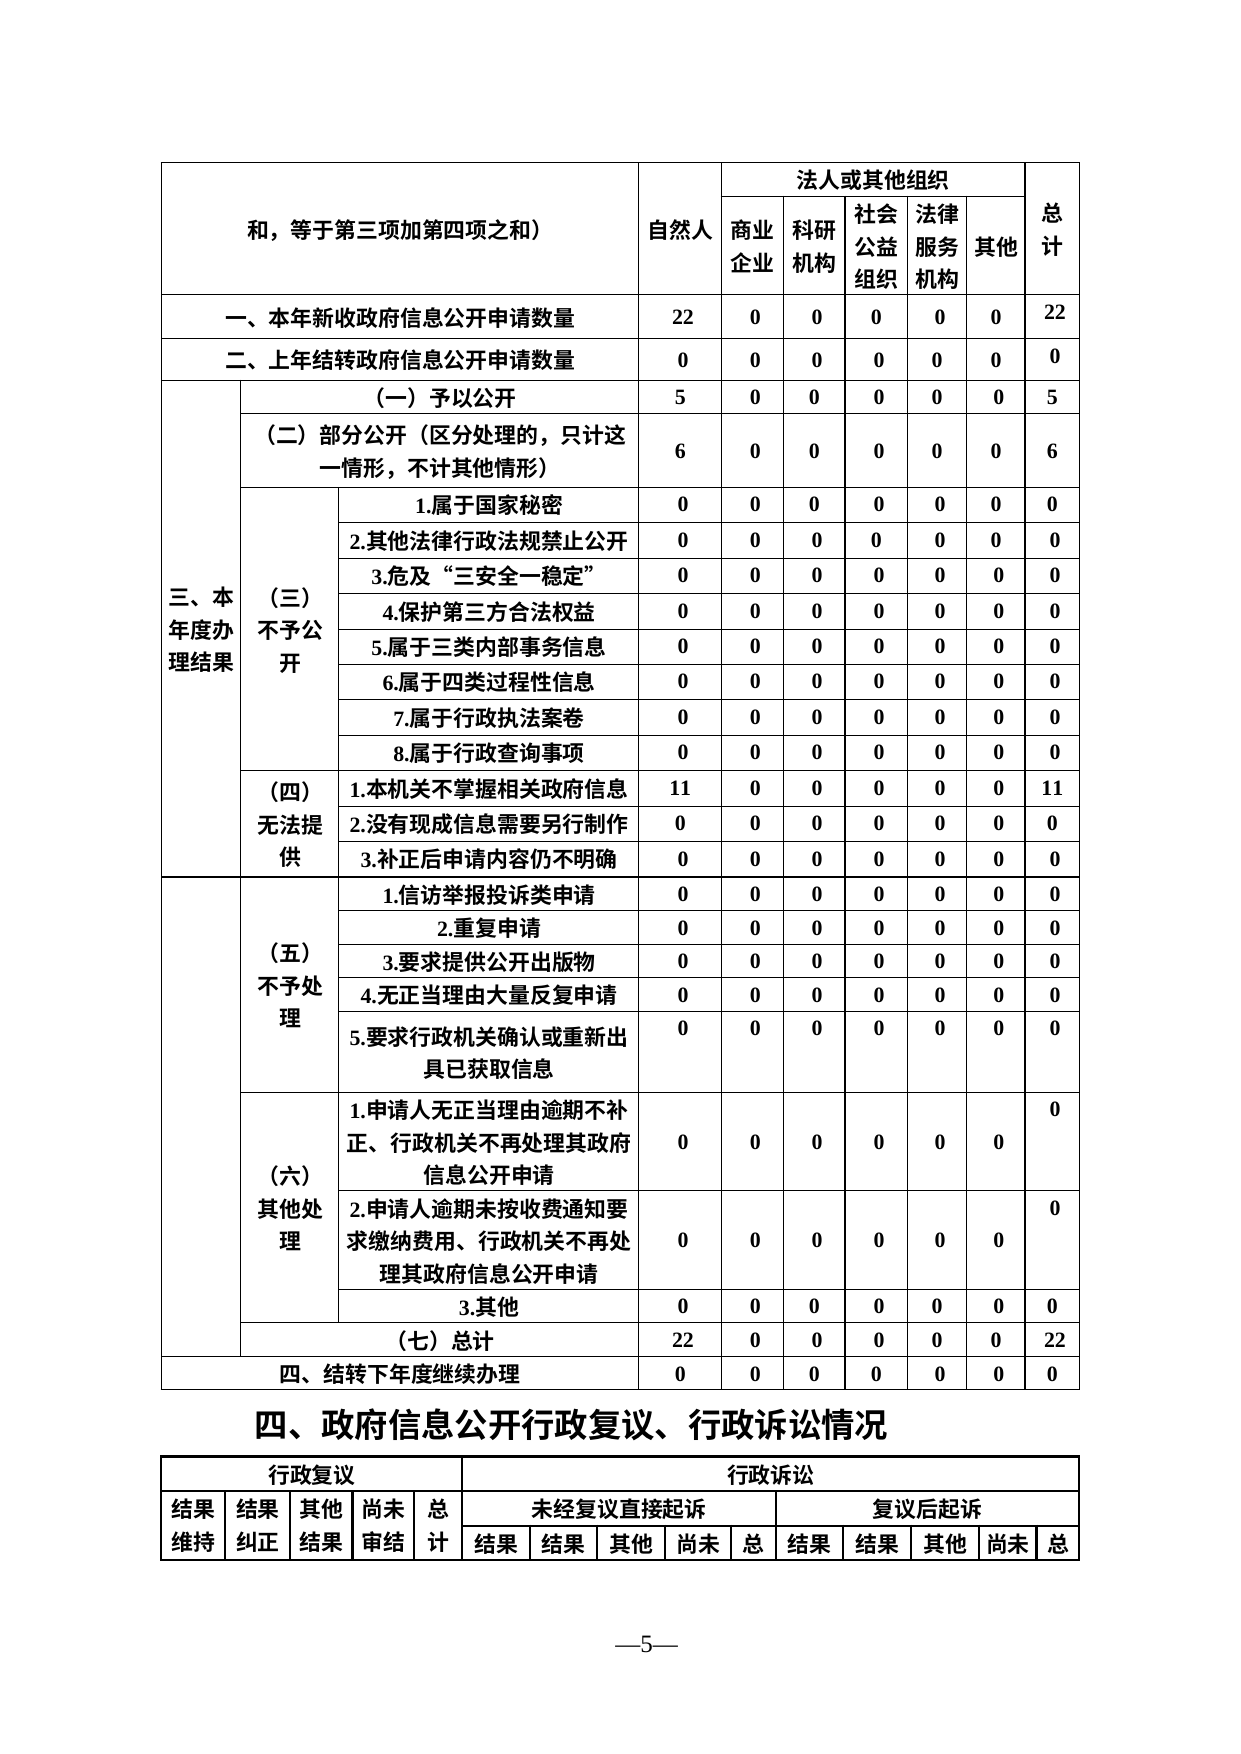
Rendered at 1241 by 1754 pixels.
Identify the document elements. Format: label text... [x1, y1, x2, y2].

table_cell 0 [846, 339, 907, 379]
table_cell 0 [967, 736, 1024, 770]
table_cell 0 [908, 488, 966, 522]
table_cell 0 [967, 1191, 1024, 1289]
table_cell 0 [722, 878, 783, 910]
table_cell 0 [722, 945, 783, 977]
table_cell 1.属于国家秘密 [339, 488, 638, 522]
table_cell 0 [784, 665, 844, 699]
table_cell 0 [967, 295, 1024, 338]
table_cell 0 [1026, 523, 1079, 558]
table_cell 四、结转下年度继续办理 [162, 1357, 638, 1389]
table_cell 其他 结果 [291, 1492, 351, 1559]
table_cell 5.要求行政机关确认或重新出具已获取信息 [339, 1012, 638, 1092]
table_cell 结果 纠正 [226, 1492, 289, 1559]
table_cell 0 [967, 1012, 1024, 1092]
table_cell 2.重复申请 [339, 911, 638, 943]
table_cell 0 [967, 878, 1024, 910]
table_cell 0 [639, 911, 721, 943]
table_cell 0 [1026, 1357, 1079, 1389]
table_cell 1.申请人无正当理由逾期不补正、行政机关不再处理其政府信息公开申请 [339, 1093, 638, 1190]
table_cell 0 [908, 807, 966, 841]
table_cell 0 [639, 1290, 721, 1322]
table_cell 0 [1026, 842, 1079, 876]
table_cell 0 [846, 1012, 907, 1092]
table_cell 法律服务机构 [908, 197, 966, 294]
table_cell 0 [908, 736, 966, 770]
table_cell 0 [639, 736, 721, 770]
table_cell 0 [908, 594, 966, 628]
table_cell 3.其他 [339, 1290, 638, 1322]
table_cell 0 [846, 295, 907, 338]
table_cell （七）总计 [241, 1323, 638, 1356]
table_cell 22 [639, 1323, 721, 1356]
table_cell 0 [846, 1323, 907, 1356]
table_cell 0 [784, 1290, 844, 1322]
table_cell 0 [846, 414, 907, 487]
table_cell 6.属于四类过程性信息 [339, 665, 638, 699]
table_cell 0 [967, 1093, 1024, 1190]
table_cell 0 [846, 771, 907, 806]
table_cell 总计 [732, 1527, 775, 1559]
table_cell 0 [784, 381, 844, 413]
table_cell 复议后起诉 [777, 1492, 1078, 1524]
table_cell 0 [908, 1191, 966, 1289]
table_cell 0 [967, 414, 1024, 487]
table_cell 0 [784, 700, 844, 735]
table_cell 0 [639, 630, 721, 664]
table_cell （三）不予公开 [241, 488, 338, 770]
table_cell 总计 [1038, 1527, 1078, 1559]
table_cell 0 [967, 559, 1024, 593]
table_cell 22 [1026, 1323, 1079, 1356]
table_cell 0 [784, 945, 844, 977]
table_cell 0 [967, 665, 1024, 699]
table_cell 0 [846, 630, 907, 664]
table_cell 自然人 [639, 163, 721, 294]
table_cell 0 [722, 842, 783, 876]
table_cell 0 [722, 1323, 783, 1356]
table_cell 1.本机关不掌握相关政府信息 [339, 771, 638, 806]
table_cell 0 [639, 523, 721, 558]
table_cell 0 [967, 807, 1024, 841]
table_cell 0 [846, 1093, 907, 1190]
table_cell 0 [639, 807, 721, 841]
table_cell 0 [846, 1357, 907, 1389]
table_cell 0 [784, 339, 844, 379]
table_cell 法人或其他组织 [722, 163, 1024, 196]
table_cell 22 [639, 295, 721, 338]
table_header 行政诉讼 [463, 1458, 1078, 1490]
table_cell 0 [846, 700, 907, 735]
table_cell 商业 企业 [722, 197, 783, 294]
table_cell 0 [967, 911, 1024, 943]
table_cell （一）予以公开 [241, 381, 638, 413]
table_cell 4.无正当理由大量反复申请 [339, 978, 638, 1011]
table_cell 0 [1026, 1093, 1079, 1190]
table_cell 0 [1026, 339, 1079, 379]
table_cell 0 [639, 842, 721, 876]
table_cell 尚未 审结 [980, 1527, 1035, 1559]
table_cell 0 [722, 1191, 783, 1289]
table_cell 0 [639, 1093, 721, 1190]
table_cell 0 [1026, 559, 1079, 593]
table_cell 0 [846, 807, 907, 841]
table_cell 0 [1026, 1191, 1079, 1289]
table_cell 0 [722, 911, 783, 943]
table_cell 2.其他法律行政法规禁止公开 [339, 523, 638, 558]
table_cell 0 [908, 559, 966, 593]
table_cell 总计 [1026, 163, 1079, 294]
table_cell 0 [908, 878, 966, 910]
table_cell 0 [784, 594, 844, 628]
table_cell 0 [1026, 1290, 1079, 1322]
table_cell 0 [722, 1290, 783, 1322]
table_cell 0 [908, 978, 966, 1011]
table_cell 0 [967, 945, 1024, 977]
table_cell 22 [1026, 295, 1079, 338]
table_cell 0 [1026, 978, 1079, 1011]
table_cell 结果 纠正 [531, 1527, 596, 1559]
table_cell 0 [722, 339, 783, 379]
table_cell 5 [1026, 381, 1079, 413]
table_cell 0 [784, 1012, 844, 1092]
text 四、政府信息公开行政复议、行政诉讼情况 [187, 1390, 1064, 1455]
table_cell 8.属于行政查询事项 [339, 736, 638, 770]
table_cell 0 [784, 807, 844, 841]
table_cell 0 [846, 1290, 907, 1322]
table_cell （四）无法提供 [241, 771, 338, 876]
table_cell 0 [967, 523, 1024, 558]
table_cell 4.保护第三方合法权益 [339, 594, 638, 628]
table_cell 0 [967, 488, 1024, 522]
table_cell 0 [1026, 911, 1079, 943]
table_cell 0 [908, 911, 966, 943]
table_cell 0 [639, 945, 721, 977]
table_cell 5 [639, 381, 721, 413]
table_cell 0 [722, 295, 783, 338]
table_cell 0 [846, 978, 907, 1011]
table_cell 其他 结果 [598, 1527, 664, 1559]
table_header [162, 163, 638, 294]
table_cell 0 [846, 488, 907, 522]
table_cell 0 [722, 630, 783, 664]
table_cell 2.申请人逾期未按收费通知要求缴纳费用、行政机关不再处理其政府信息公开申请 [339, 1191, 638, 1289]
table_cell 其他 [967, 197, 1024, 294]
table_cell 0 [908, 945, 966, 977]
table_cell 3.补正后申请内容仍不明确 [339, 842, 638, 876]
table_cell 结果 维持 [777, 1527, 842, 1559]
table_cell 0 [722, 594, 783, 628]
table_cell 0 [639, 665, 721, 699]
table_cell 0 [722, 381, 783, 413]
table_cell 0 [784, 771, 844, 806]
table_cell 0 [908, 1290, 966, 1322]
table_cell 0 [908, 700, 966, 735]
table_cell 0 [722, 523, 783, 558]
table_cell 0 [722, 700, 783, 735]
table_cell 0 [1026, 700, 1079, 735]
table_cell 0 [639, 339, 721, 379]
table_cell 0 [784, 488, 844, 522]
table_cell 0 [846, 945, 907, 977]
table_cell 0 [784, 1357, 844, 1389]
table_cell 0 [722, 771, 783, 806]
table_cell 0 [722, 978, 783, 1011]
table_cell 7.属于行政执法案卷 [339, 700, 638, 735]
table_cell 0 [722, 414, 783, 487]
table_cell 0 [908, 295, 966, 338]
table_cell 一、本年新收政府信息公开申请数量 [162, 295, 638, 338]
table_cell 0 [967, 1357, 1024, 1389]
table_cell 0 [784, 911, 844, 943]
table_cell 0 [722, 665, 783, 699]
table_cell 0 [846, 523, 907, 558]
table_cell 3.要求提供公开出版物 [339, 945, 638, 977]
table_cell 0 [722, 1357, 783, 1389]
table_cell 0 [784, 295, 844, 338]
table_cell 0 [784, 842, 844, 876]
table_cell 3.危及“三安全一稳定” [339, 559, 638, 593]
table_cell 0 [722, 736, 783, 770]
table_cell 0 [967, 978, 1024, 1011]
table_cell 0 [1026, 736, 1079, 770]
table_cell 0 [722, 1093, 783, 1190]
table_cell 结果维持 [162, 1492, 224, 1559]
table_cell 0 [908, 1012, 966, 1092]
table_cell 0 [784, 978, 844, 1011]
table_cell 0 [967, 1290, 1024, 1322]
table_cell 0 [722, 559, 783, 593]
table_cell 0 [967, 700, 1024, 735]
table_cell 0 [1026, 878, 1079, 910]
table_cell 0 [908, 1093, 966, 1190]
table_cell 0 [639, 1012, 721, 1092]
table_cell 尚未 审结 [666, 1527, 730, 1559]
table_cell 未经复议直接起诉 [463, 1492, 775, 1524]
table_cell 0 [1026, 630, 1079, 664]
table_cell 0 [639, 1357, 721, 1389]
table_cell （六）其他处理 [241, 1093, 338, 1322]
table_cell 0 [908, 665, 966, 699]
table_cell 0 [784, 1323, 844, 1356]
table_cell 0 [908, 339, 966, 379]
table_cell 0 [784, 559, 844, 593]
table_cell 0 [908, 1323, 966, 1356]
table_cell 0 [967, 630, 1024, 664]
table_cell 其他 结果 [912, 1527, 978, 1559]
table_cell 三、本年度办理结果 [162, 381, 240, 876]
table_cell 0 [967, 771, 1024, 806]
table_cell 0 [639, 594, 721, 628]
table_cell 0 [1026, 594, 1079, 628]
table_cell 0 [639, 559, 721, 593]
table_cell 0 [722, 1012, 783, 1092]
table_cell 0 [784, 1191, 844, 1289]
table_cell 二、上年结转政府信息公开申请数量 [162, 339, 638, 379]
table_cell 0 [846, 594, 907, 628]
table_header 行政复议 [162, 1458, 461, 1490]
table_cell 0 [639, 978, 721, 1011]
table_cell 结果 维持 [463, 1527, 529, 1559]
table_cell 0 [784, 523, 844, 558]
table_cell 0 [784, 414, 844, 487]
table_cell 0 [967, 339, 1024, 379]
table_cell 11 [639, 771, 721, 806]
table_cell 0 [784, 736, 844, 770]
table_cell 11 [1026, 771, 1079, 806]
table_cell 0 [639, 488, 721, 522]
table_cell 0 [1026, 945, 1079, 977]
table_cell 0 [722, 807, 783, 841]
table_cell 0 [908, 1357, 966, 1389]
table_cell 0 [1026, 1012, 1079, 1092]
table_cell 0 [967, 594, 1024, 628]
table_cell 0 [784, 878, 844, 910]
table_cell 0 [1026, 807, 1079, 841]
table_cell 0 [846, 381, 907, 413]
table_cell 0 [908, 523, 966, 558]
table_cell 0 [846, 559, 907, 593]
table_cell （五）不予处理 [241, 878, 338, 1092]
table_cell 尚未 审结 [354, 1492, 413, 1559]
table_cell 0 [639, 1191, 721, 1289]
table_cell 社会公益组织 [846, 197, 907, 294]
table_cell 5.属于三类内部事务信息 [339, 630, 638, 664]
table_cell 0 [908, 771, 966, 806]
table_cell 0 [908, 842, 966, 876]
table_cell 结果 纠正 [844, 1527, 910, 1559]
table_cell 0 [846, 842, 907, 876]
table_cell 0 [846, 665, 907, 699]
table_cell 1.信访举报投诉类申请 [339, 878, 638, 910]
table_cell 0 [846, 911, 907, 943]
table_cell [162, 878, 240, 1356]
table_cell 0 [1026, 665, 1079, 699]
table_cell 6 [639, 414, 721, 487]
table_cell 0 [908, 381, 966, 413]
table_cell 0 [846, 878, 907, 910]
table_cell 0 [908, 630, 966, 664]
table_cell 科研 机构 [784, 197, 844, 294]
table_cell 0 [967, 842, 1024, 876]
table_cell 0 [1026, 488, 1079, 522]
table_cell 0 [639, 878, 721, 910]
table_cell 0 [639, 700, 721, 735]
table_cell 总计 [415, 1492, 461, 1559]
table_cell 0 [784, 1093, 844, 1190]
table_cell 0 [846, 1191, 907, 1289]
table_cell 0 [784, 630, 844, 664]
table_cell 2.没有现成信息需要另行制作 [339, 807, 638, 841]
table_cell 0 [722, 488, 783, 522]
table_cell （二）部分公开（区分处理的，只计这一情形，不计其他情形） [241, 414, 638, 487]
table_cell 0 [846, 736, 907, 770]
table_cell 6 [1026, 414, 1079, 487]
table_cell 0 [908, 414, 966, 487]
table_cell 0 [967, 381, 1024, 413]
table_cell 0 [967, 1323, 1024, 1356]
